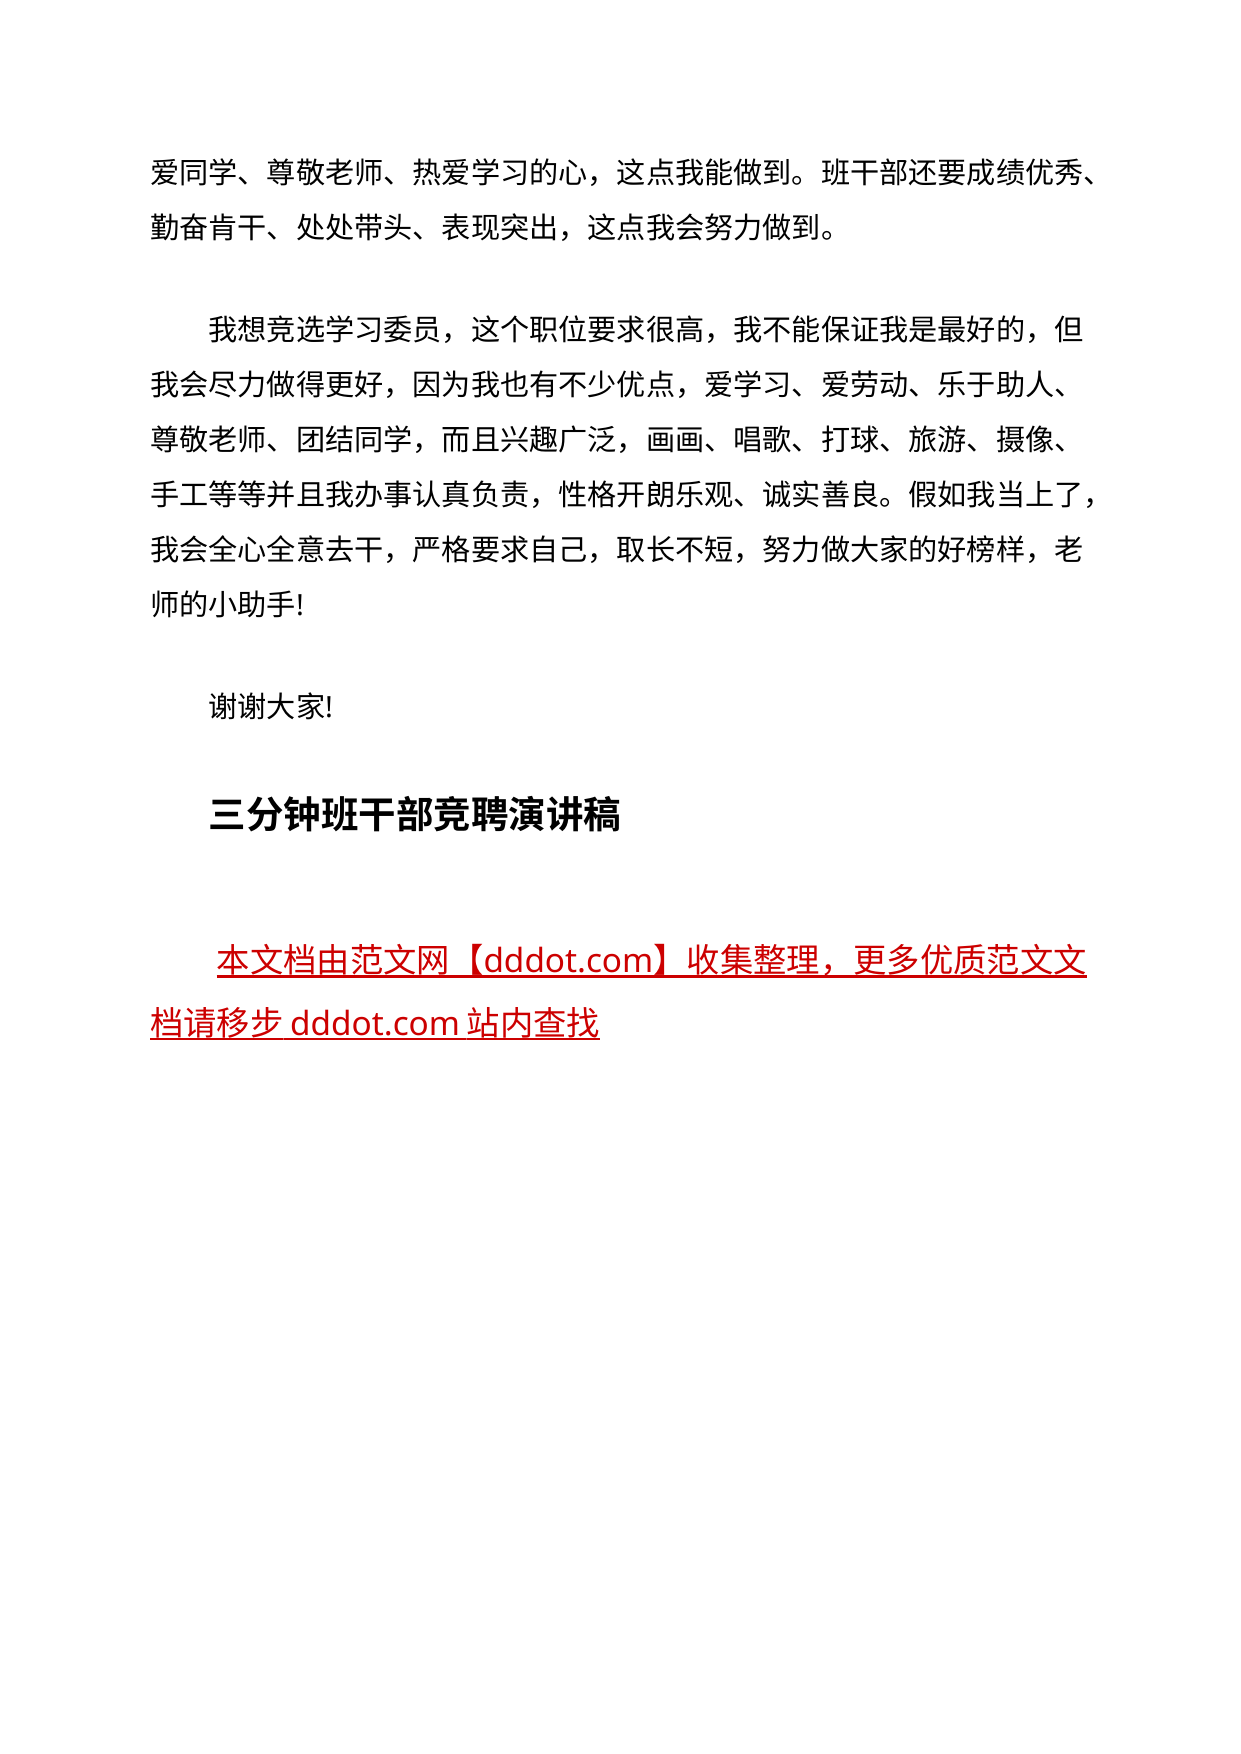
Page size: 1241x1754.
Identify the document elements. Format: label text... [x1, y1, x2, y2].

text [150, 150, 1090, 247]
text 谢谢大家! [150, 683, 1090, 726]
text 本文档由范文网【dddot.com】收集整理，更多优质范文文档请移步dddot.com站内查找 [150, 934, 1090, 1045]
text 三分钟班干部竞聘演讲稿 [150, 785, 1090, 839]
text 我想竞选学习委员，这个职位要求很高，我不能保证我是最好的，但我会尽力做得更好，因为我也有不少优点，爱学习、爱劳动、乐于助人、尊敬老师、团结同学，而且兴趣广泛，画画、唱歌、打球、旅游、摄像、手工等等并且我办事认真负责，性格开朗乐观、诚实善良。假如我当上了，我会全心全意去干，严格要求自己，取长不短，努力做大家的好榜样，老师的小助手! [150, 307, 1090, 623]
